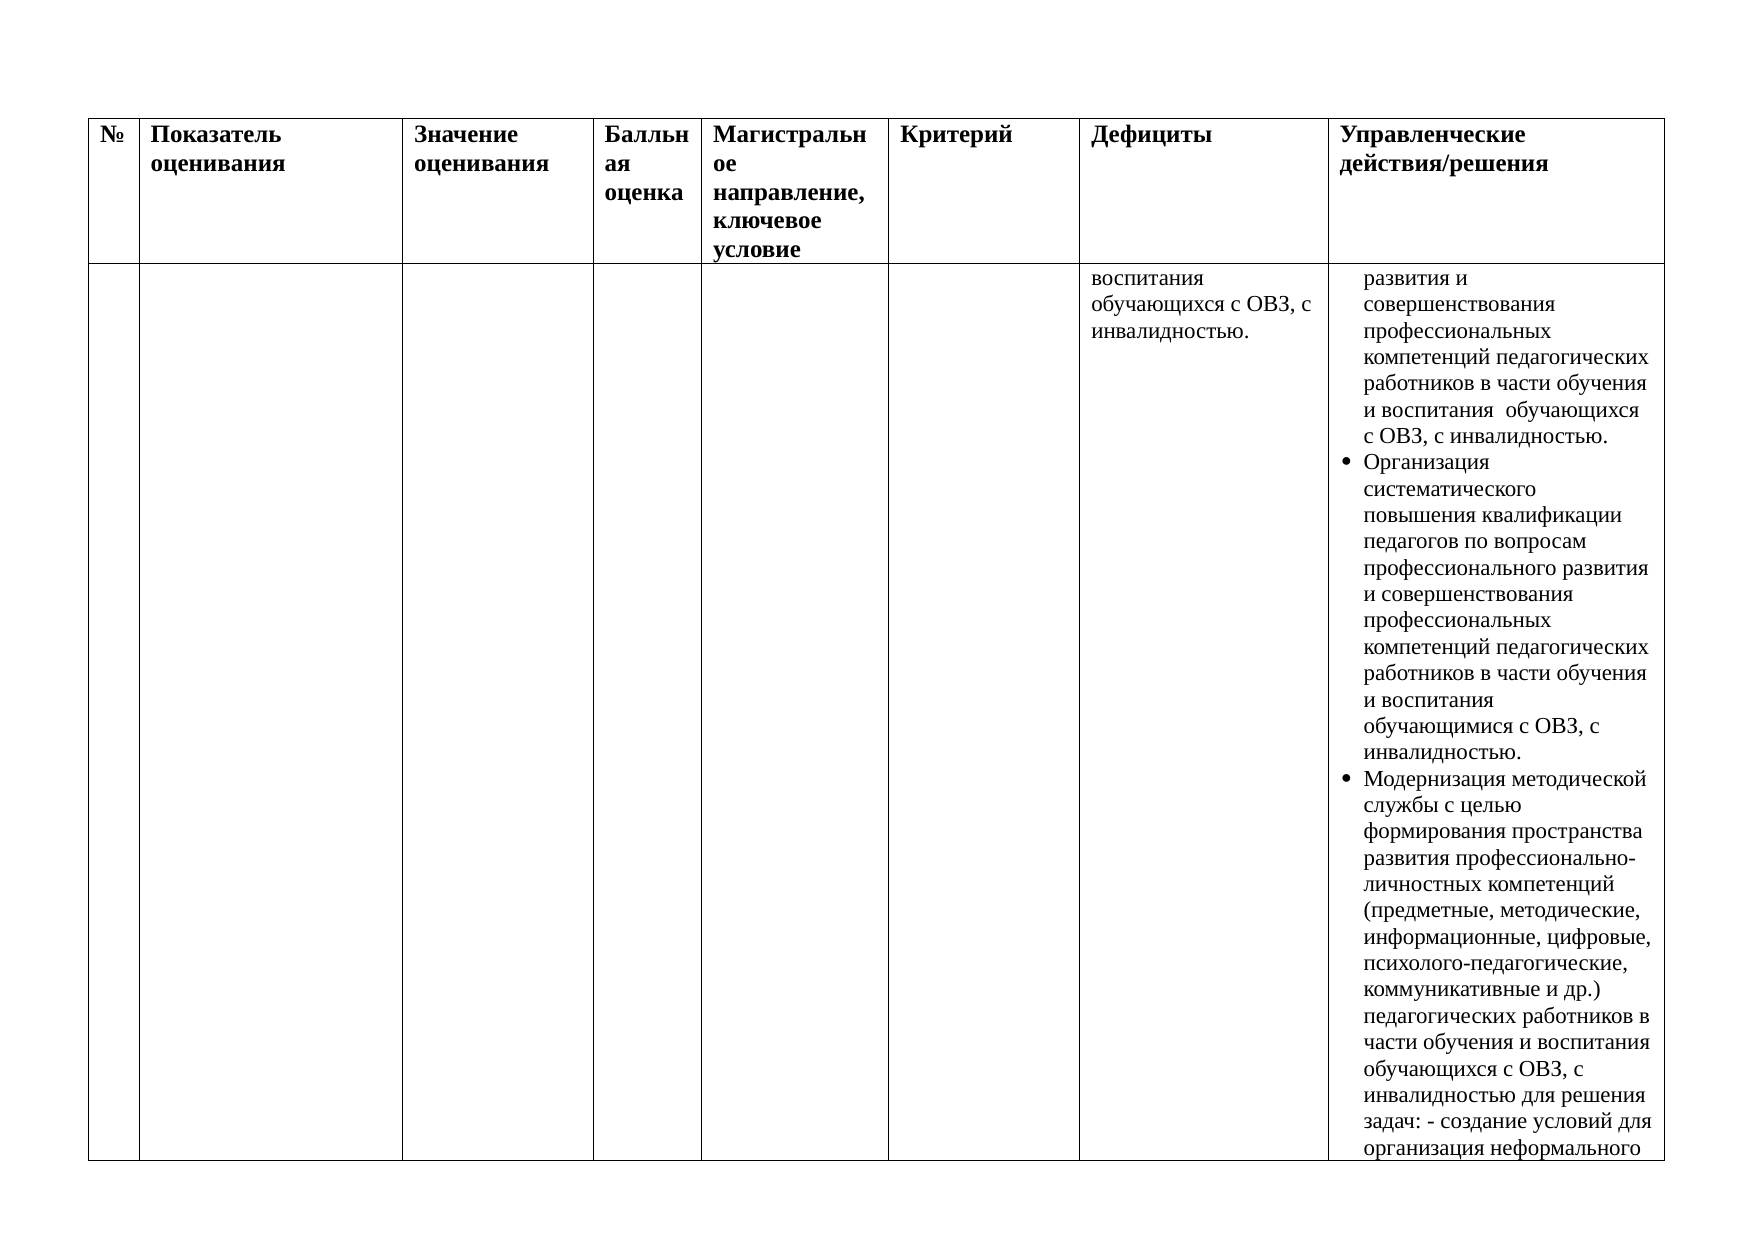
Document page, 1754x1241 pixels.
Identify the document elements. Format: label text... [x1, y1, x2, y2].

table_header Управленческие действия/решения [1329, 119, 1664, 263]
table_header Магистральное направление, ключевое условие [702, 119, 888, 263]
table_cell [1329, 264, 1664, 1160]
table_header № [89, 119, 139, 263]
table_header Критерий [889, 119, 1079, 263]
table_header Показатель оценивания [140, 119, 402, 263]
table_header Балльная оценка [594, 119, 701, 263]
table_header Дефициты [1080, 119, 1328, 263]
table_header Значение оценивания [403, 119, 593, 263]
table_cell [1080, 264, 1328, 1160]
